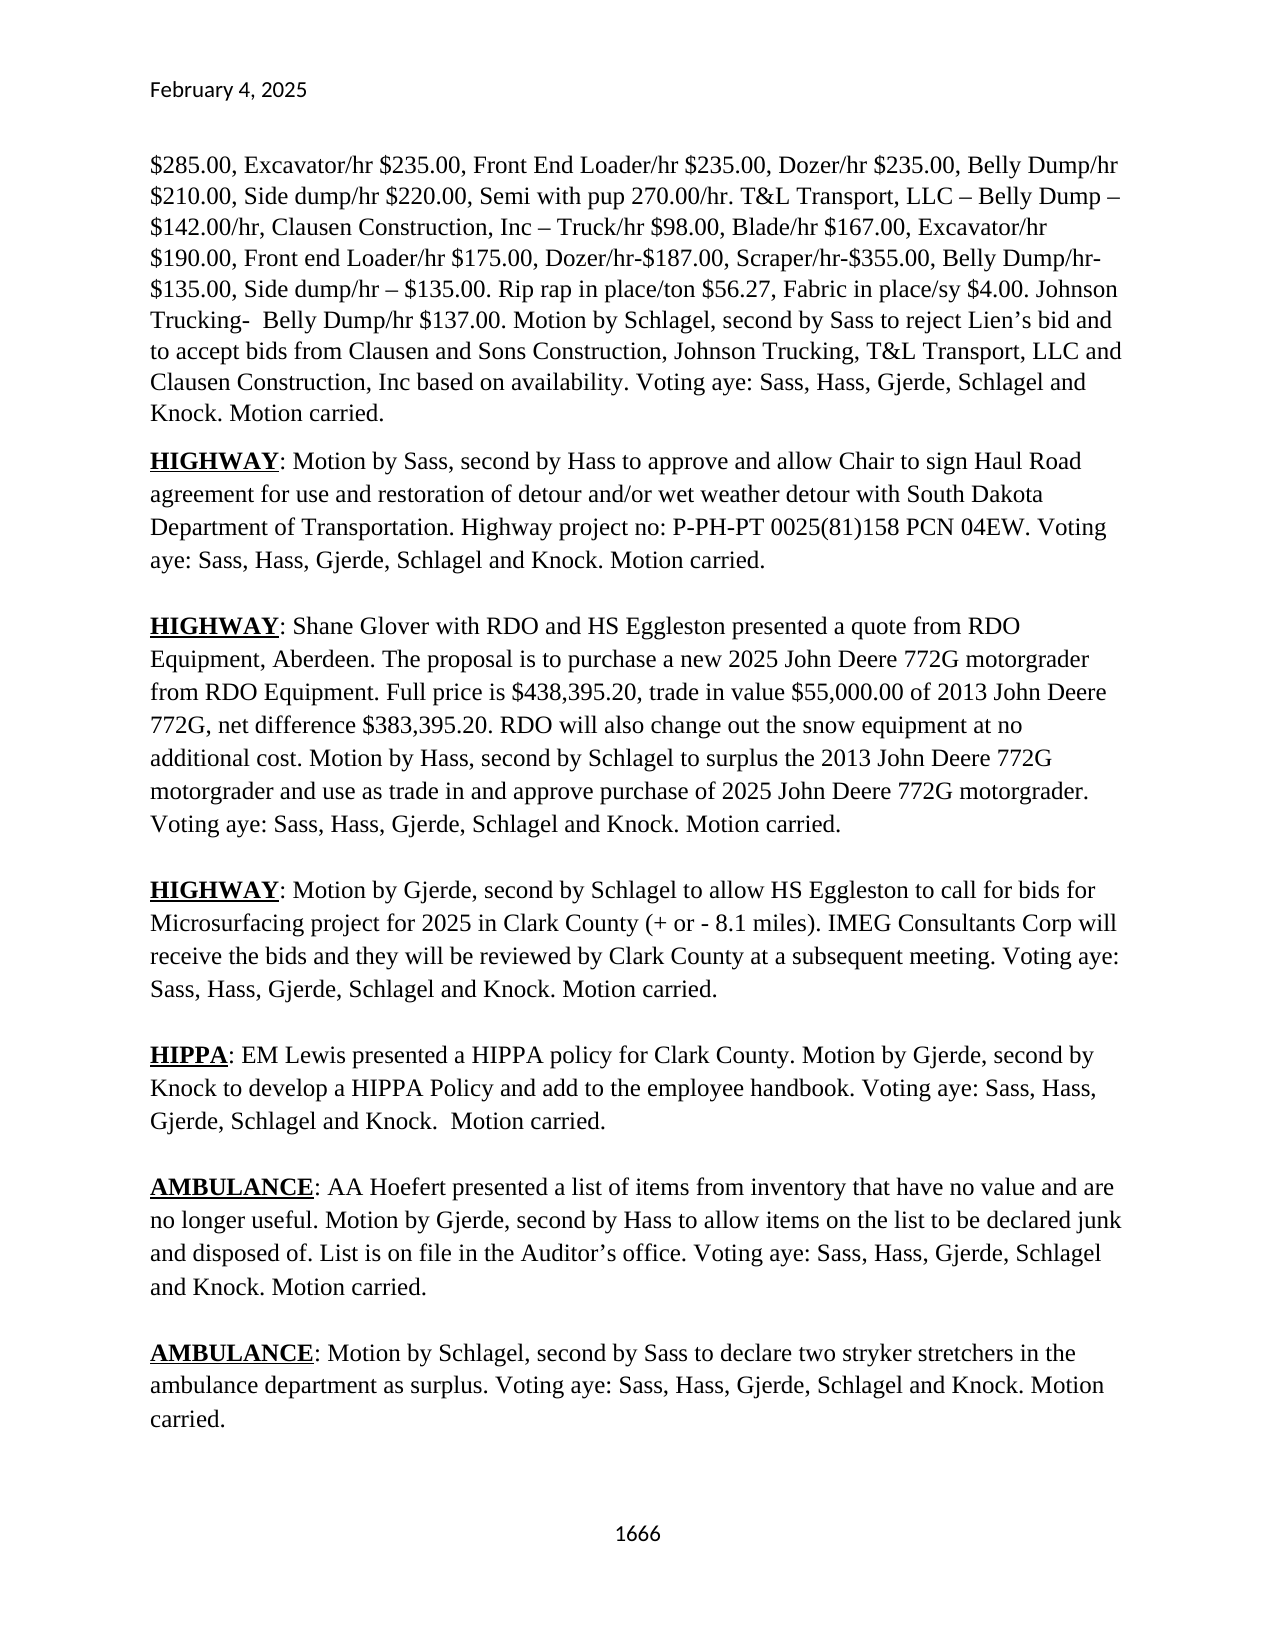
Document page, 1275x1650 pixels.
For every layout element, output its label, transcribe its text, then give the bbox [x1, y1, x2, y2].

text AMBULANCE: Motion by Schlagel, second by Sass to declare two stryker stretchers in the ambulance department as surplus. Voting aye: Sass, Hass, Gjerde, Schlagel and Knock. Motion carried. [150, 1338, 1125, 1432]
text HIGHWAY: Motion by Sass, second by Hass to approve and allow Chair to sign Haul Road agreement for use and restoration of detour and/or wet weather detour with South Dakota Department of Transportation. Highway project no: P-PH-PT 0025(81)158 PCN 04EW. Voting aye: Sass, Hass, Gjerde, Schlagel and Knock. Motion carried. [150, 446, 1125, 574]
text HIGHWAY: Motion by Gjerde, second by Schlagel to allow HS Eggleston to call for bids for Microsurfacing project for 2025 in Clark County (+ or - 8.1 miles). IMEG Consultants Corp will receive the bids and they will be reviewed by Clark County at a subsequent meeting. Voting aye: Sass, Hass, Gjerde, Schlagel and Knock. Motion carried. [150, 875, 1125, 1003]
text AMBULANCE: AA Hoefert presented a list of items from inventory that have no value and are no longer useful. Motion by Gjerde, second by Hass to allow items on the list to be declared junk and disposed of. List is on file in the Auditor’s office. Voting aye: Sass, Hass, Gjerde, Schlagel and Knock. Motion carried. [150, 1172, 1125, 1300]
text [150, 150, 1125, 427]
text HIGHWAY: Shane Glover with RDO and HS Eggleston presented a quote from RDO Equipment, Aberdeen. The proposal is to purchase a new 2025 John Deere 772G motorgrader from RDO Equipment. Full price is $438,395.20, trade in value $55,000.00 of 2013 John Deere 772G, net difference $383,395.20. RDO will also change out the snow equipment at no additional cost. Motion by Hass, second by Schlagel to surplus the 2013 John Deere 772G motorgrader and use as trade in and approve purchase of 2025 John Deere 772G motorgrader. Voting aye: Sass, Hass, Gjerde, Schlagel and Knock. Motion carried. [150, 611, 1125, 838]
text HIPPA: EM Lewis presented a HIPPA policy for Clark County. Motion by Gjerde, second by Knock to develop a HIPPA Policy and add to the employee handbook. Voting aye: Sass, Hass, Gjerde, Schlagel and Knock. Motion carried. [150, 1040, 1125, 1135]
